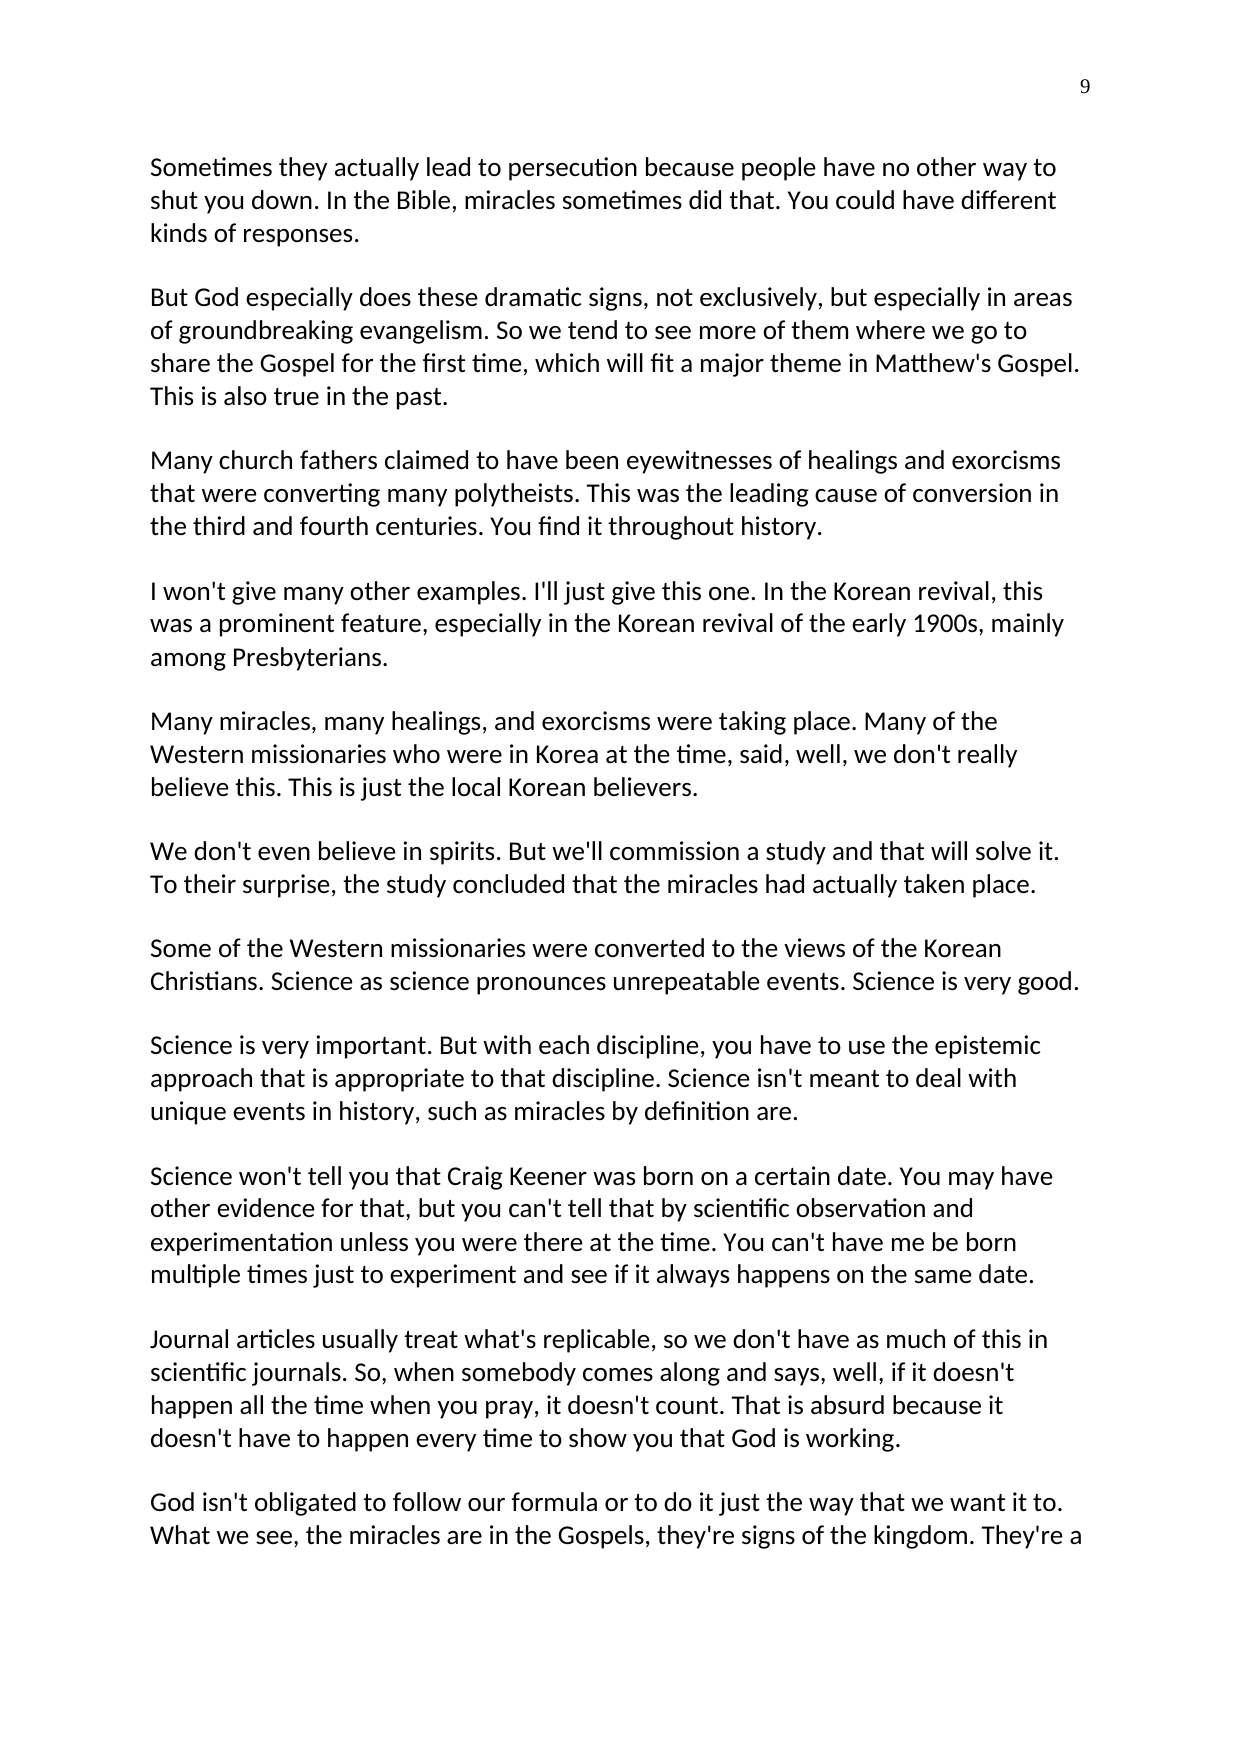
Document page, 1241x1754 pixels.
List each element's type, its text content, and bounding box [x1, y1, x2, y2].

text Sometimes they actually lead to persecution because people have no other way to shut you down. In the Bible, miracles sometimes did that. You could have different kinds of responses. [150, 150, 1090, 249]
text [150, 1485, 1090, 1551]
text But God especially does these dramatic signs, not exclusively, but especially in areas of groundbreaking evangelism. So we tend to see more of them where we go to share the Gospel for the first time, which will fit a major theme in Matthew's Gospel. This is also true in the past. [150, 280, 1090, 412]
text Many church fathers claimed to have been eyewitnesses of healings and exorcisms that were converting many polytheists. This was the leading cause of conversion in the third and fourth centuries. You find it throughout history. [150, 443, 1090, 542]
text We don't even believe in spirits. But we'll commission a study and that will solve it. To their surprise, the study concluded that the miracles had actually taken place. [150, 834, 1090, 900]
text Many miracles, many healings, and exorcisms were taking place. Many of the Western missionaries who were in Korea at the time, said, well, we don't really believe this. This is just the local Korean believers. [150, 704, 1090, 803]
text Science is very important. But with each discipline, you have to use the epistemic approach that is appropriate to that discipline. Science isn't meant to deal with unique events in history, such as miracles by definition are. [150, 1028, 1090, 1127]
text Science won't tell you that Craig Keener was born on a certain date. You may have other evidence for that, but you can't tell that by scientific observation and experimentation unless you were there at the time. You can't have me be born multiple times just to experiment and see if it always happens on the same date. [150, 1159, 1090, 1291]
text Journal articles usually treat what's replicable, so we don't have as much of this in scientific journals. So, when somebody comes along and says, well, if it doesn't happen all the time when you pray, it doesn't count. That is absurd because it doesn't have to happen every time to show you that God is working. [150, 1322, 1090, 1454]
text Some of the Western missionaries were converted to the views of the Korean Christians. Science as science pronounces unrepeatable events. Science is very good. [150, 931, 1090, 997]
text I won't give many other examples. I'll just give this one. In the Korean revival, this was a prominent feature, especially in the Korean revival of the early 1900s, mainly among Presbyterians. [150, 574, 1090, 673]
